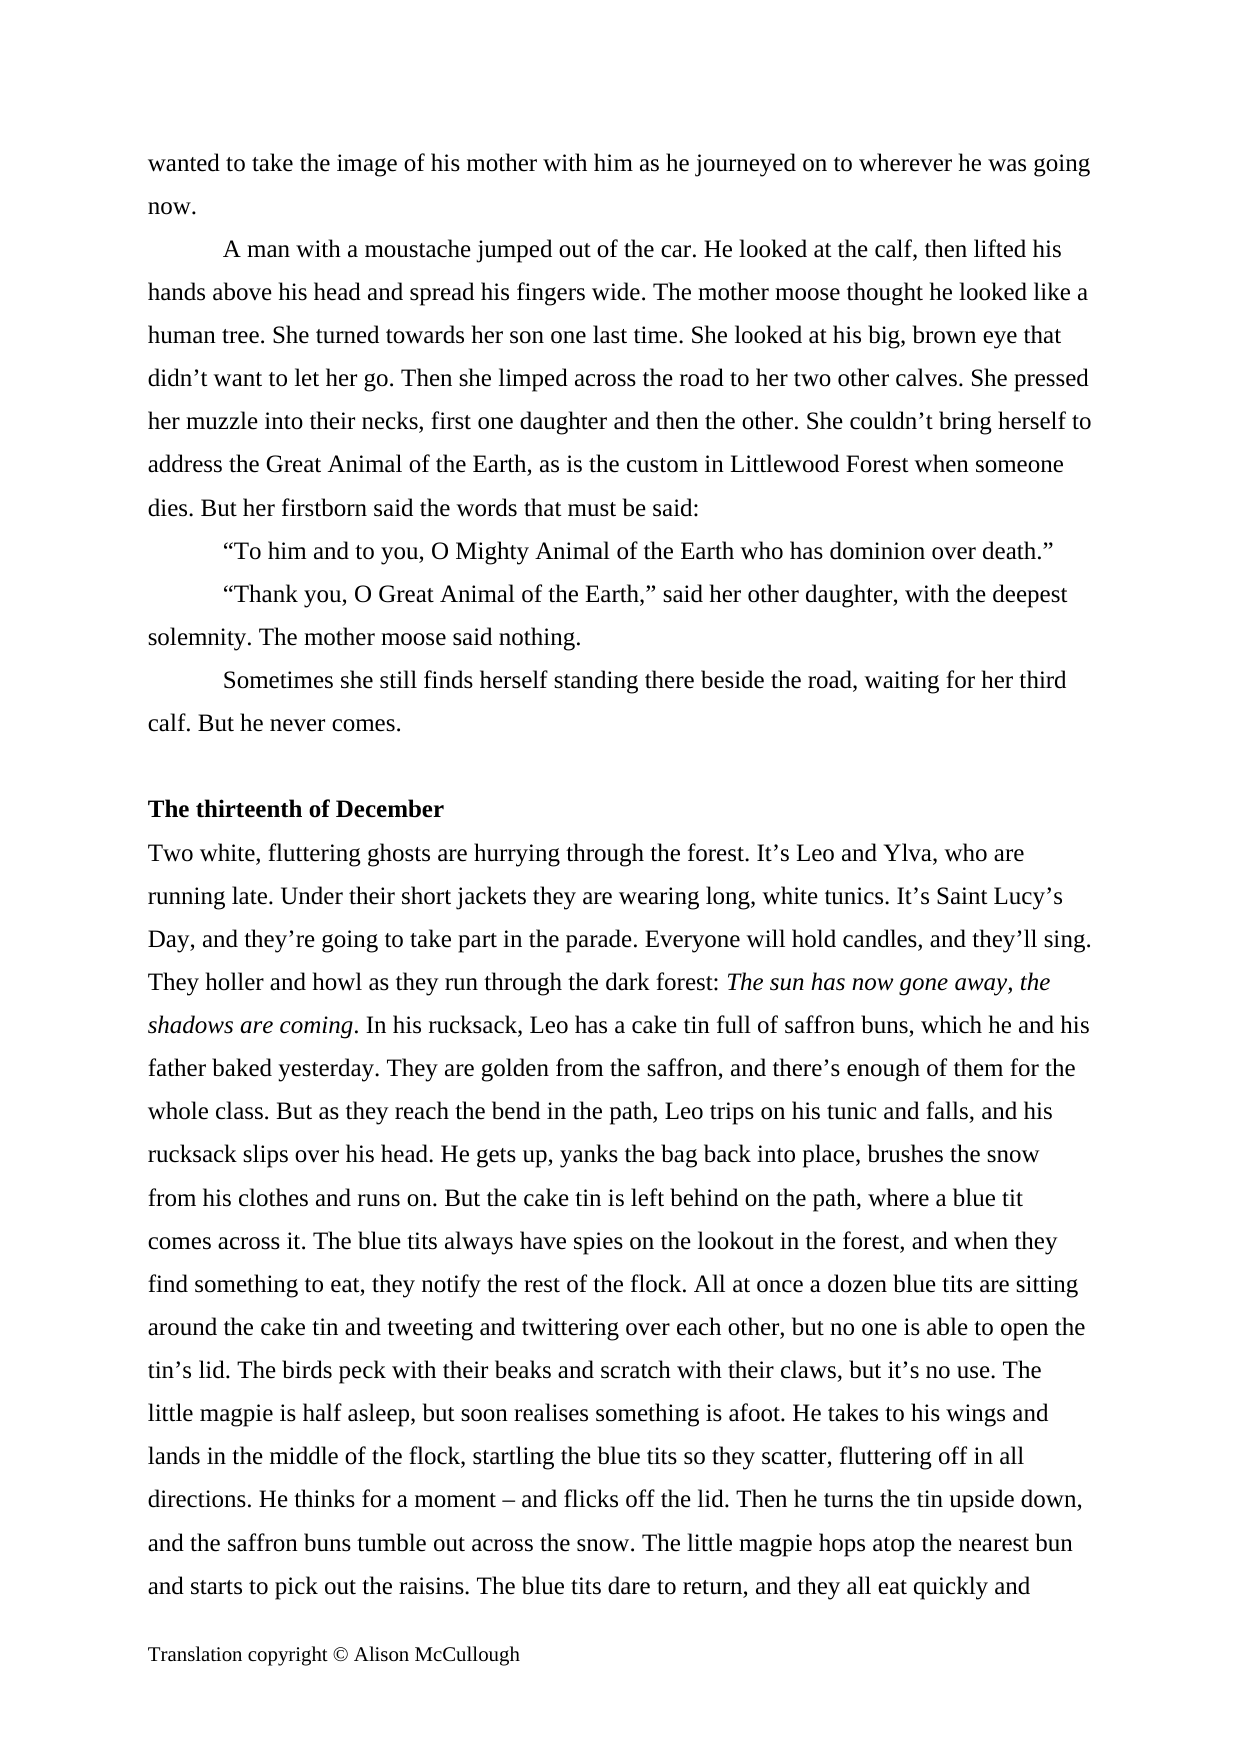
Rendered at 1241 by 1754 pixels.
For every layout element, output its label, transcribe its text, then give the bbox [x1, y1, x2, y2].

text “Thank you, O Great Animal of the Earth,” said her other daughter, with the deepest solemnity. The mother moose said nothing. [148, 579, 1093, 651]
text A man with a moustache jumped out of the car. He looked at the calf, then lifted his hands above his head and spread his fingers wide. The mother moose thought he looked like a human tree. She turned towards her son one last time. She looked at his big, brown eye that didn’t want to let her go. Then she limped across the road to her two other calves. She pressed her muzzle into their necks, first one daughter and then the other. She couldn’t bring herself to address the Great Animal of the Earth, as is the custom in Littlewood Forest when someone dies. But her firstborn said the words that must be said: [148, 234, 1093, 521]
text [148, 838, 1093, 1599]
text The thirteenth of December [148, 794, 1093, 823]
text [148, 148, 1093, 219]
text “To him and to you, O Mighty Animal of the Earth who has dominion over death.” [148, 536, 1093, 564]
text Sometimes she still finds herself standing there beside the road, waiting for her third calf. But he never comes. [148, 665, 1093, 737]
